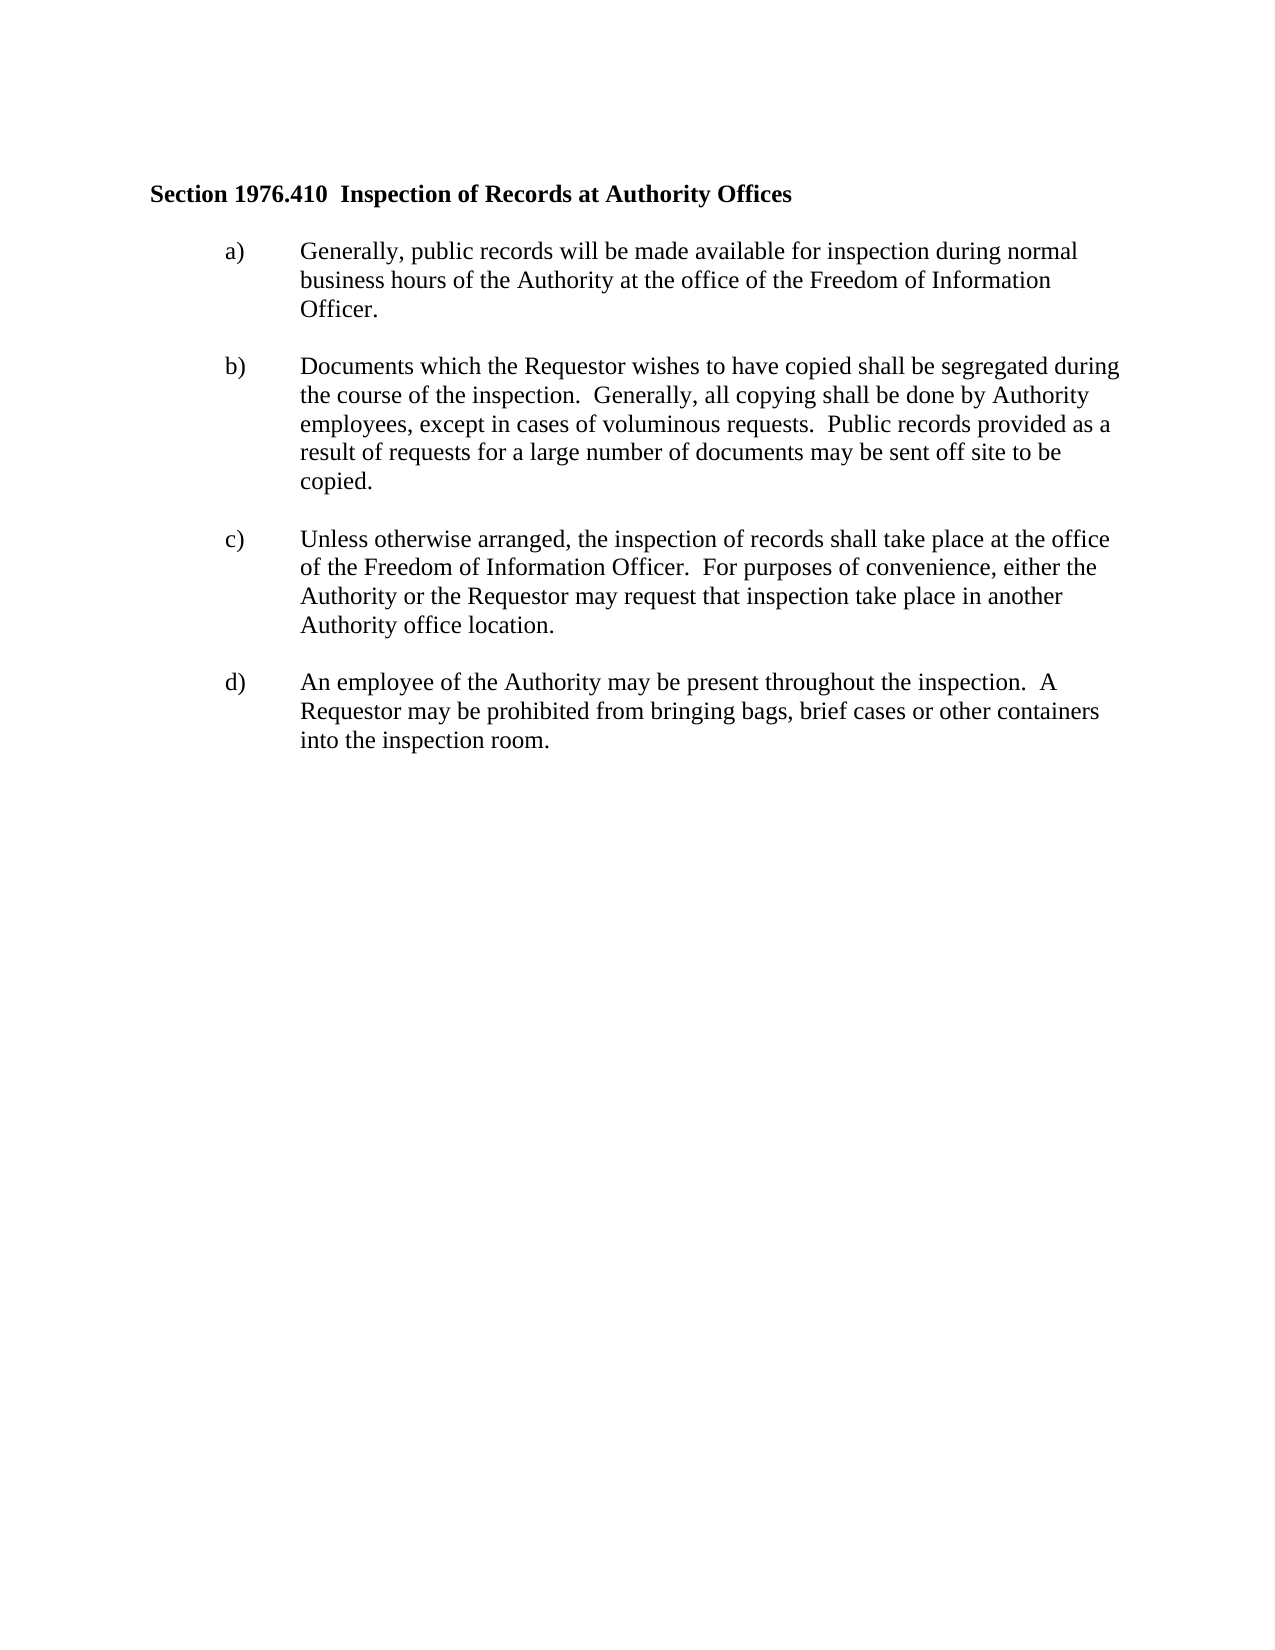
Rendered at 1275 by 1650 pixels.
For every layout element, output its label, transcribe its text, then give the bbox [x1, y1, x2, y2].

text b) Documents which the Requestor wishes to have copied shall be segregated during the course of the inspection. Generally, all copying shall be done by Authority employees, except in cases of voluminous requests. Public records provided as a result of requests for a large number of documents may be sent off site to be copied. [225, 351, 1125, 495]
text Section 1976.410 Inspection of Records at Authority Offices [150, 179, 1125, 207]
text d) An employee of the Authority may be present throughout the inspection. A Requestor may be prohibited from bringing bags, brief cases or other containers into the inspection room. [225, 667, 1125, 754]
text a) Generally, public records will be made available for inspection during normal business hours of the Authority at the office of the Freedom of Information Officer. [225, 236, 1125, 322]
text c) Unless otherwise arranged, the inspection of records shall take place at the office of the Freedom of Information Officer. For purposes of convenience, either the Authority or the Requestor may request that inspection take place in another Authority office location. [225, 524, 1125, 639]
